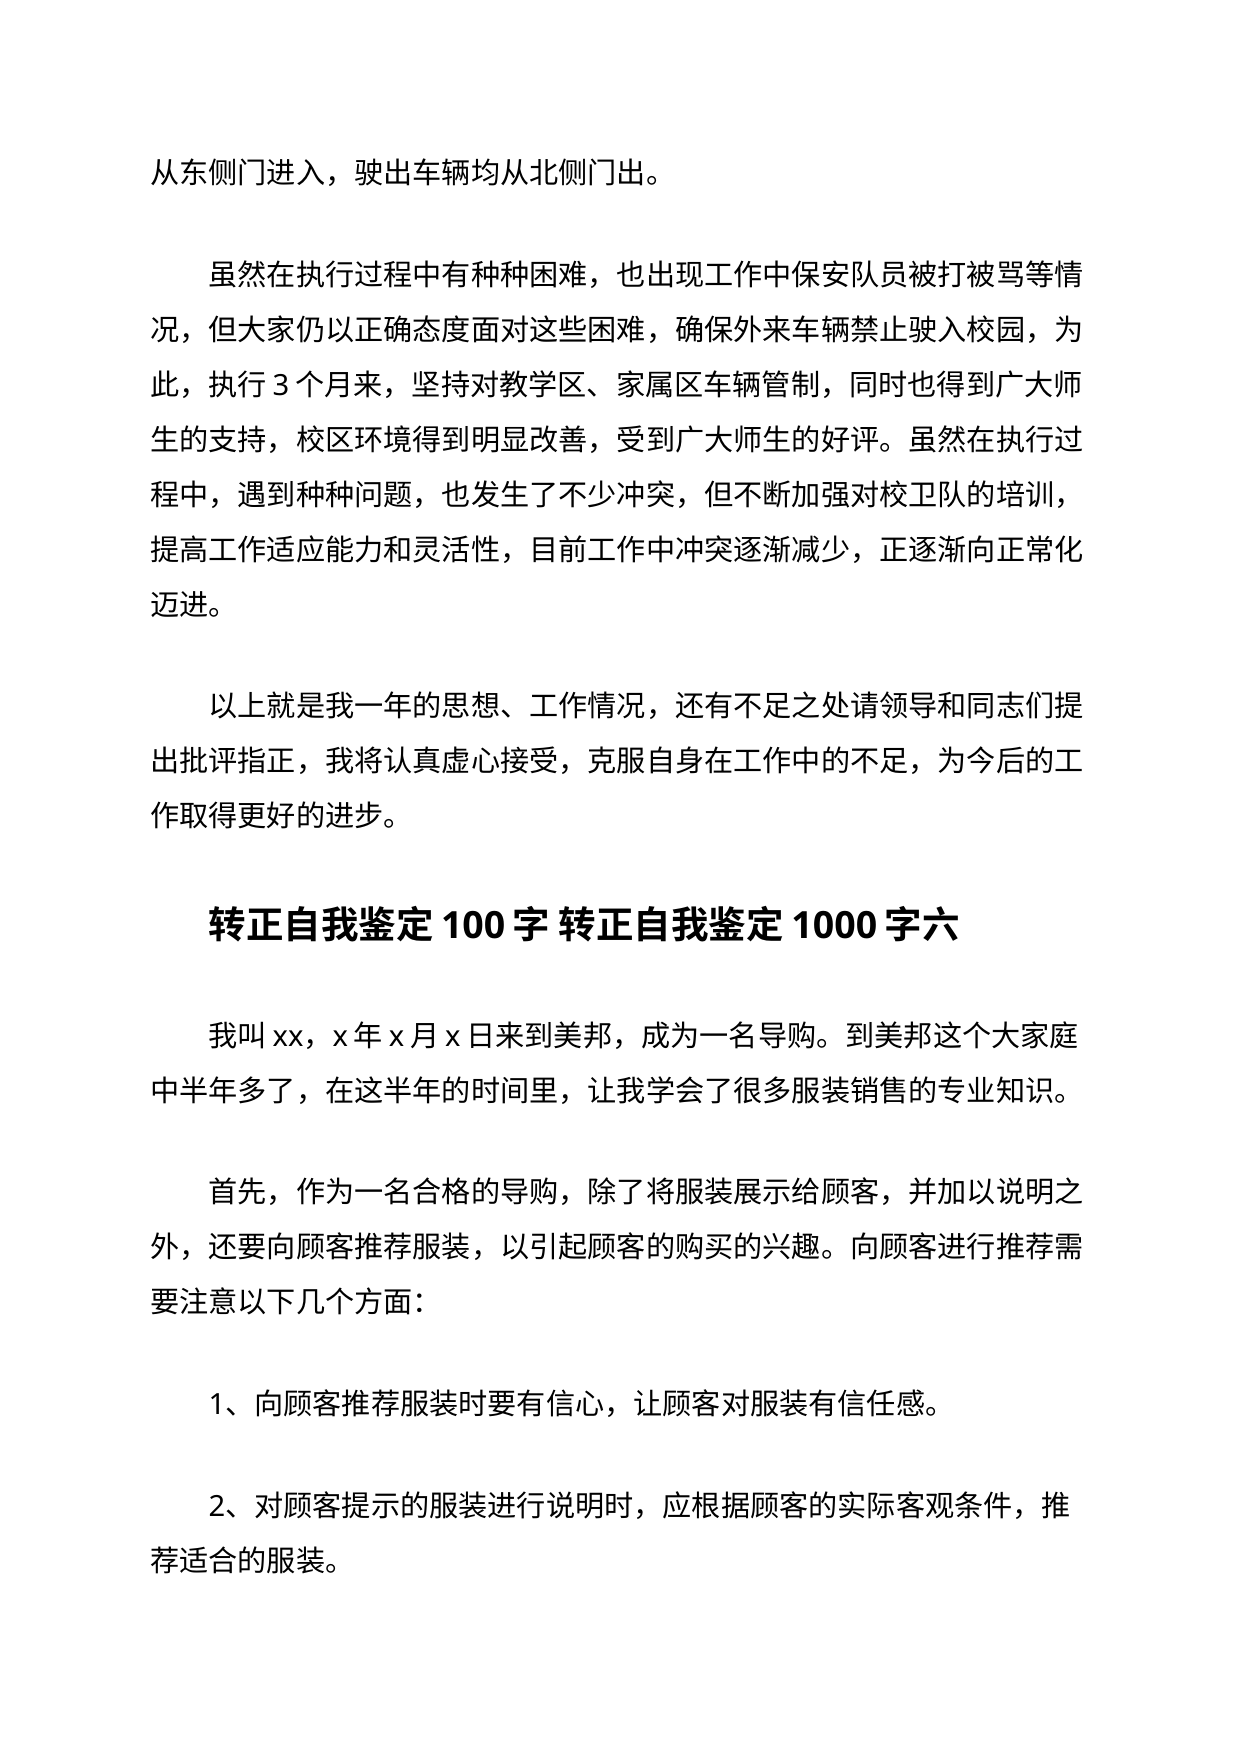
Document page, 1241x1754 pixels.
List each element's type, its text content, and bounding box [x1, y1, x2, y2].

text 我叫xx，x年x月x日来到美邦，成为一名导购。到美邦这个大家庭中半年多了，在这半年的时间里，让我学会了很多服装销售的专业知识。 [150, 1012, 1090, 1109]
text 转正自我鉴定100字 转正自我鉴定1000字六 [150, 894, 1090, 949]
text 虽然在执行过程中有种种困难，也出现工作中保安队员被打被骂等情况，但大家仍以正确态度面对这些困难，确保外来车辆禁止驶入校园，为此，执行3个月来，坚持对教学区、家属区车辆管制，同时也得到广大师生的支持，校区环境得到明显改善，受到广大师生的好评。虽然在执行过程中，遇到种种问题，也发生了不少冲突，但不断加强对校卫队的培训，提高工作适应能力和灵活性，目前工作中冲突逐渐减少，正逐渐向正常化迈进。 [150, 252, 1090, 623]
text 以上就是我一年的思想、工作情况，还有不足之处请领导和同志们提出批评指正，我将认真虚心接受，克服自身在工作中的不足，为今后的工作取得更好的进步。 [150, 683, 1090, 835]
text 2、对顾客提示的服装进行说明时，应根据顾客的实际客观条件，推荐适合的服装。 [150, 1482, 1090, 1580]
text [150, 150, 1090, 192]
text 首先，作为一名合格的导购，除了将服装展示给顾客，并加以说明之外，还要向顾客推荐服装，以引起顾客的购买的兴趣。向顾客进行推荐需要注意以下几个方面： [150, 1169, 1090, 1321]
text 1、向顾客推荐服装时要有信心，让顾客对服装有信任感。 [150, 1381, 1090, 1423]
